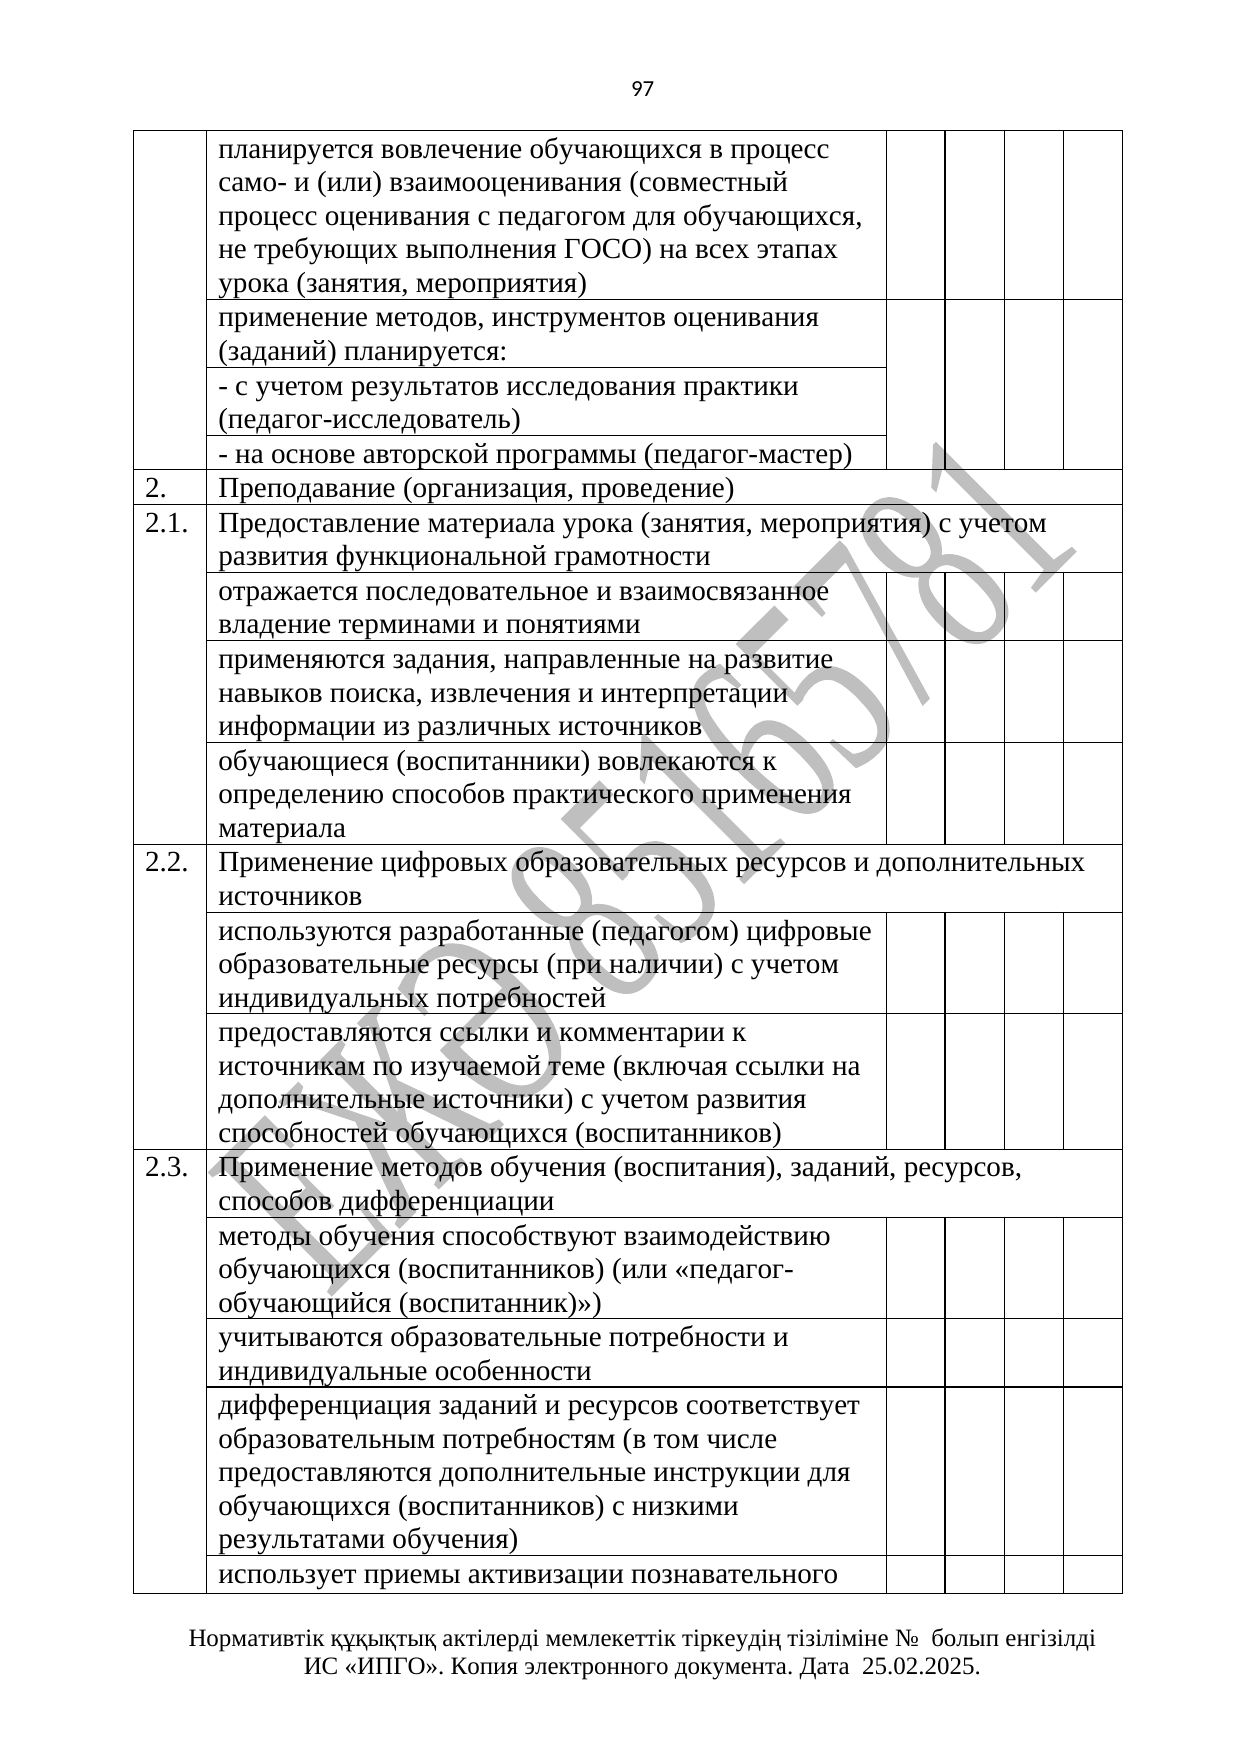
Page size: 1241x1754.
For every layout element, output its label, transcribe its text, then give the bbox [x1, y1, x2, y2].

table_cell применяются задания, направленные на развитие навыков поиска, извлечения и интерпретации информации из различных источников [207, 641, 886, 742]
table_cell [887, 1014, 944, 1148]
table_cell [887, 573, 944, 640]
table_cell обучающиеся (воспитанники) вовлекаются к определению способов практического применения материала [207, 743, 886, 843]
table_cell - на основе авторской программы (педагог-мастер) [207, 436, 886, 469]
table_cell [887, 641, 944, 742]
table_cell - с учетом результатов исследования практики (педагог-исследователь) [207, 368, 886, 435]
table_cell [946, 1218, 1004, 1318]
table_cell [1005, 573, 1063, 640]
table_cell применение методов, инструментов оценивания (заданий) планируется: [207, 300, 886, 367]
table_cell предоставляются ссылки и комментарии к источникам по изучаемой теме (включая ссылки на дополнительные источники) с учетом развития способностей обучающихся (воспитанников) [207, 1014, 886, 1148]
table_cell [1064, 913, 1122, 1013]
table_cell [887, 1319, 944, 1386]
table_cell [887, 1556, 944, 1593]
table_cell дифференциация заданий и ресурсов соответствует образовательным потребностям (в том числе предоставляются дополнительные инструкции для обучающихся (воспитанников) с низкими результатами обучения) [207, 1388, 886, 1555]
table_cell 2.3. [134, 1150, 206, 1593]
table_cell [887, 743, 944, 843]
table_cell [887, 300, 944, 469]
table_cell 2. [134, 470, 206, 504]
table_cell [1064, 573, 1122, 640]
table_cell 2.1. [134, 505, 206, 843]
table_cell [1064, 1014, 1122, 1148]
table_cell [946, 131, 1004, 298]
table_cell Предоставление материала урока (занятия, мероприятия) с учетом развития функциональной грамотности [207, 505, 1122, 572]
table_cell [946, 913, 1004, 1013]
table_cell [946, 641, 1004, 742]
table_cell [1005, 913, 1063, 1013]
table_cell [946, 300, 1004, 469]
table_cell [1005, 300, 1063, 469]
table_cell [207, 1556, 886, 1593]
table_cell [1064, 1556, 1122, 1593]
table_cell [946, 743, 1004, 843]
table_cell [946, 1319, 1004, 1386]
table_cell [1064, 641, 1122, 742]
table_cell отражается последовательное и взаимосвязанное владение терминами и понятиями [207, 573, 886, 640]
table_cell [1064, 743, 1122, 843]
table_cell [1005, 131, 1063, 298]
table_cell [946, 573, 1004, 640]
table_cell [1005, 743, 1063, 843]
table_cell методы обучения способствуют взаимодействию обучающихся (воспитанников) (или «педагог-обучающийся (воспитанник)») [207, 1218, 886, 1318]
table_cell [1005, 641, 1063, 742]
table_cell Применение цифровых образовательных ресурсов и дополнительных источников [207, 845, 1122, 912]
table_cell [1064, 1388, 1122, 1555]
table_cell [946, 1556, 1004, 1593]
table_cell Применение методов обучения (воспитания), заданий, ресурсов, способов дифференциации [207, 1150, 1122, 1217]
table_cell [1064, 300, 1122, 469]
table_cell [887, 913, 944, 1013]
table_cell используются разработанные (педагогом) цифровые образовательные ресурсы (при наличии) с учетом индивидуальных потребностей [207, 913, 886, 1013]
table_cell [1005, 1556, 1063, 1593]
table_cell [887, 1388, 944, 1555]
table_cell учитываются образовательные потребности и индивидуальные особенности [207, 1319, 886, 1386]
table_cell [1064, 1218, 1122, 1318]
table_cell [1005, 1218, 1063, 1318]
table_cell [1064, 131, 1122, 298]
table_cell [1005, 1388, 1063, 1555]
table_cell [1005, 1319, 1063, 1386]
table_cell планируется вовлечение обучающихся в процесс само- и (или) взаимооценивания (совместный процесс оценивания с педагогом для обучающихся, не требующих выполнения ГОСО) на всех этапах урока (занятия, мероприятия) [207, 131, 886, 298]
table_cell [1064, 1319, 1122, 1386]
table_cell [887, 131, 944, 298]
table_cell [1005, 1014, 1063, 1148]
table_cell Преподавание (организация, проведение) [207, 470, 1122, 504]
table_cell [887, 1218, 944, 1318]
table_cell [946, 1388, 1004, 1555]
table_cell 2.2. [134, 845, 206, 1148]
table_cell [946, 1014, 1004, 1148]
